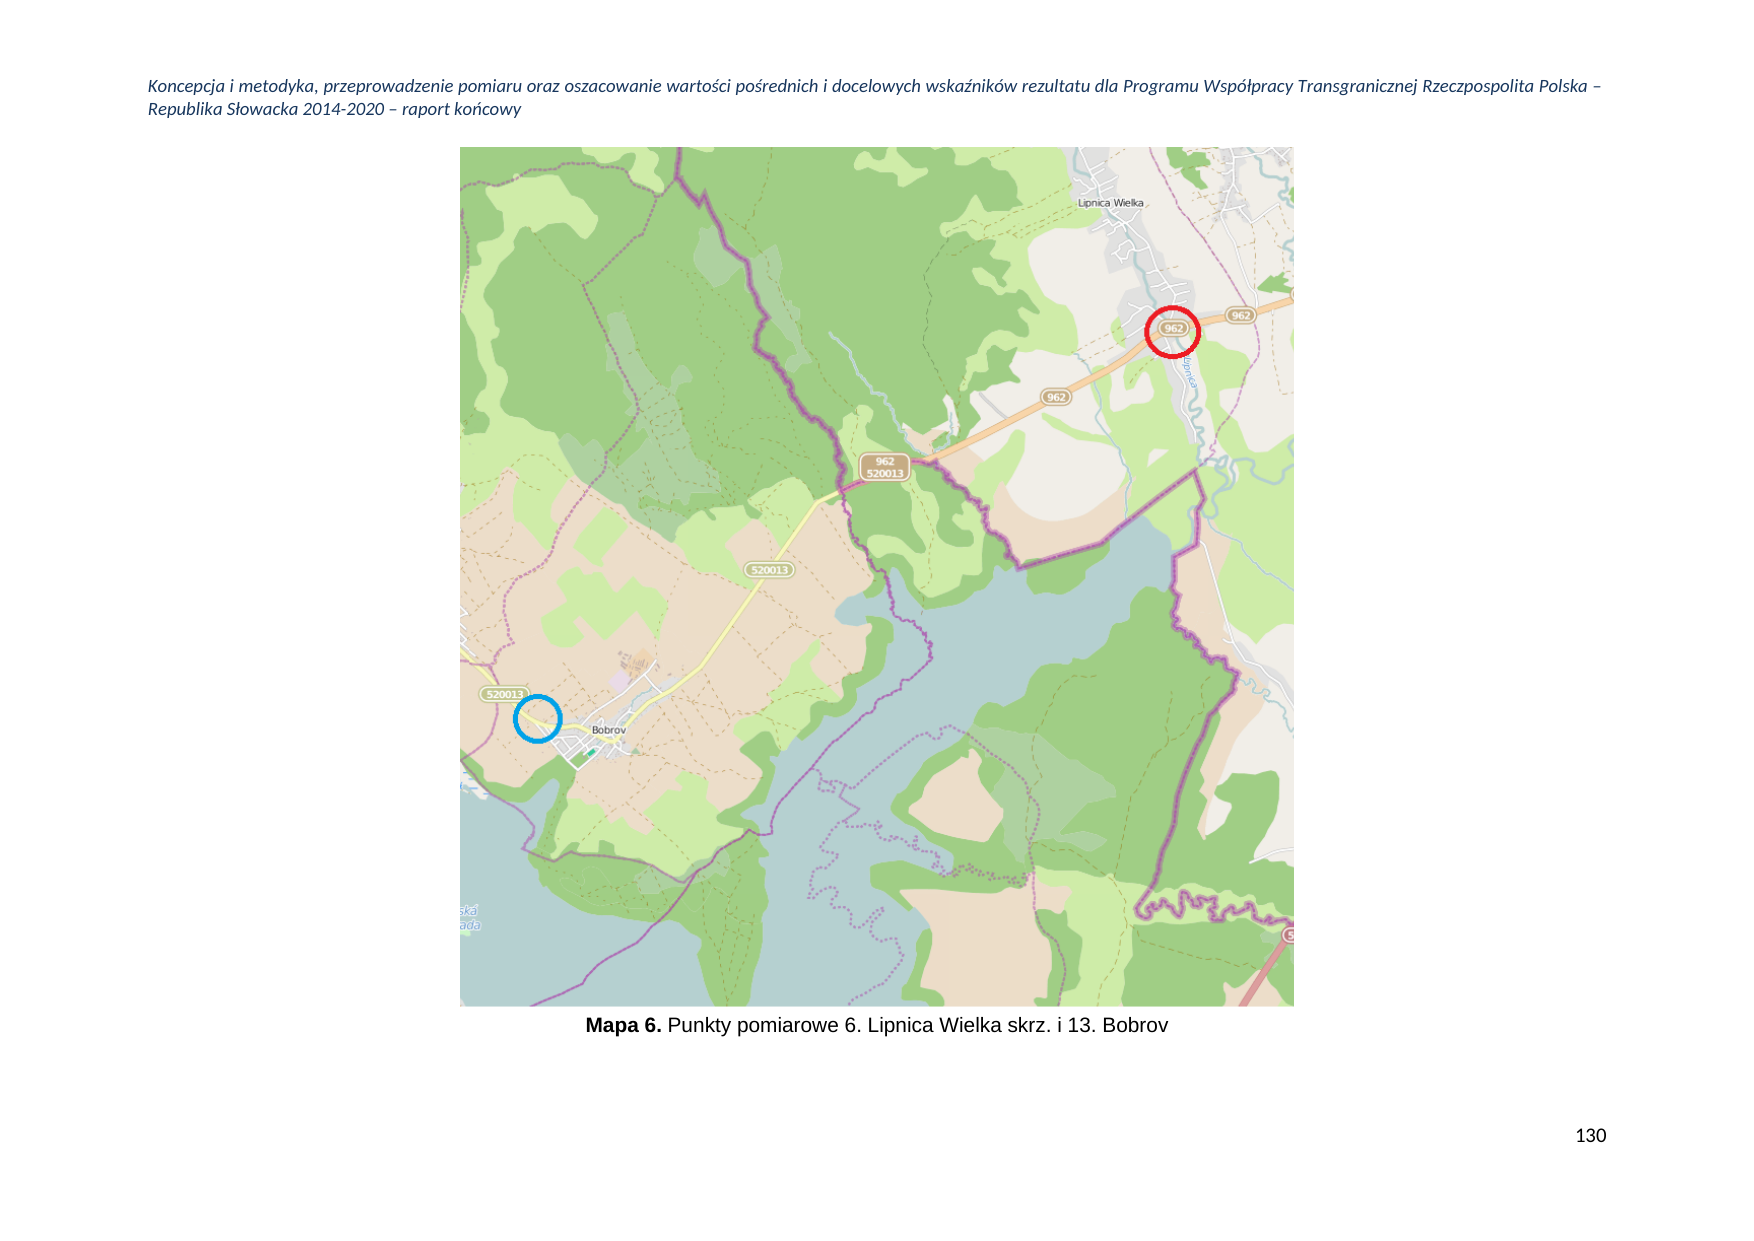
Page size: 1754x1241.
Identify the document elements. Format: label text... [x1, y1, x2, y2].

picture [460, 147, 1294, 1008]
text Mapa 6. Punkty pomiarowe 6. Lipnica Wielka skrz. i 13. Bobrov [148, 1007, 1606, 1037]
